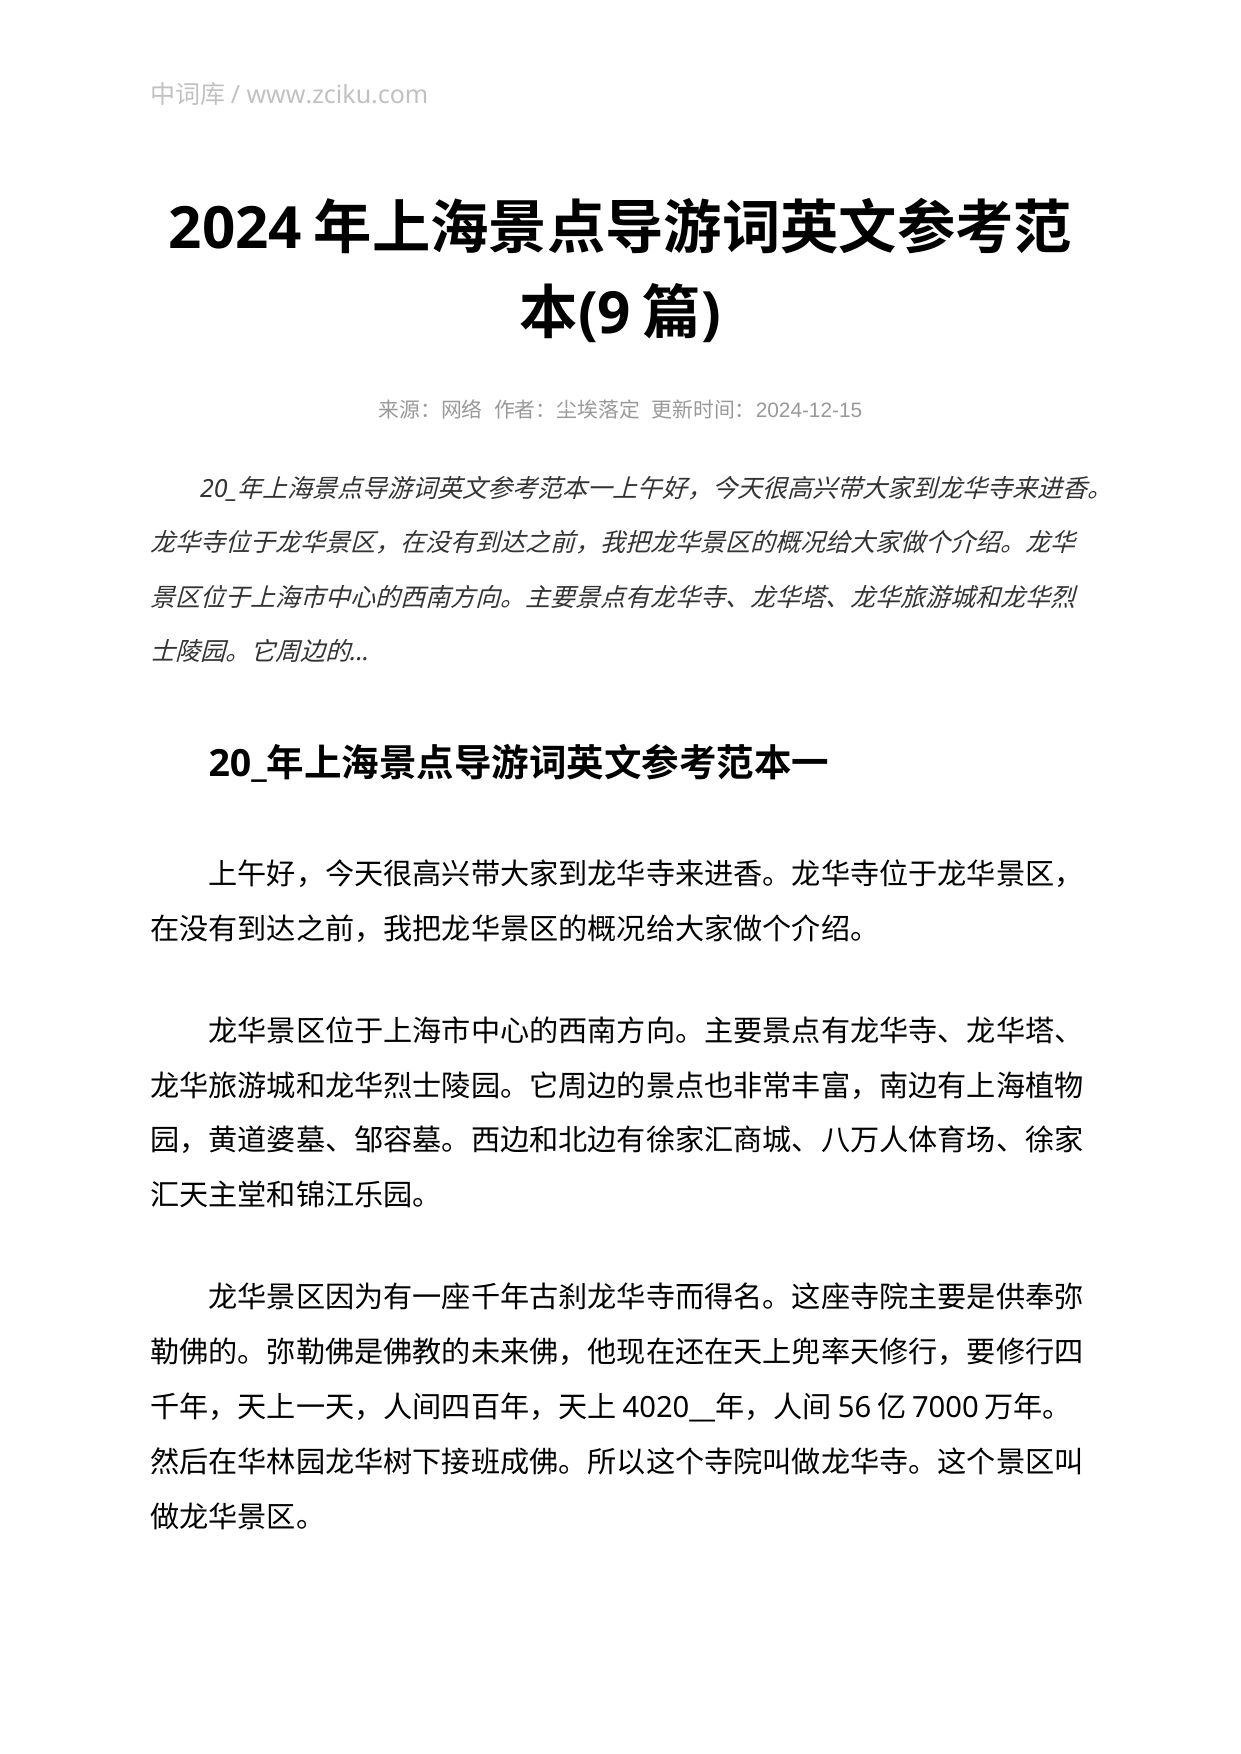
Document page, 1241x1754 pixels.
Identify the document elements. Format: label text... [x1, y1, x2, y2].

text 20_年上海景点导游词英文参考范本一上午好，今天很高兴带大家到龙华寺来进香。龙华寺位于龙华景区，在没有到达之前，我把龙华景区的概况给大家做个介绍。龙华景区位于上海市中心的西南方向。主要景点有龙华寺、龙华塔、龙华旅游城和龙华烈士陵园。它周边的... [150, 468, 1090, 668]
text 上午好，今天很高兴带大家到龙华寺来进香。龙华寺位于龙华景区，在没有到达之前，我把龙华景区的概况给大家做个介绍。 [150, 851, 1090, 948]
text 来源：网络 作者：尘埃落定 更新时间：2024-12-15 [150, 398, 1090, 422]
subtitle 2024年上海景点导游词英文参考范本(9篇) [150, 181, 1090, 351]
text 龙华景区因为有一座千年古刹龙华寺而得名。这座寺院主要是供奉弥勒佛的。弥勒佛是佛教的未来佛，他现在还在天上兜率天修行，要修行四千年，天上一天，人间四百年，天上4020__年，人间56亿7000万年。然后在华林园龙华树下接班成佛。所以这个寺院叫做龙华寺。这个景区叫做龙华景区。 [150, 1274, 1090, 1536]
text 20_年上海景点导游词英文参考范本一 [150, 733, 1090, 787]
text 龙华景区位于上海市中心的西南方向。主要景点有龙华寺、龙华塔、龙华旅游城和龙华烈士陵园。它周边的景点也非常丰富，南边有上海植物园，黄道婆墓、邹容墓。西边和北边有徐家汇商城、八万人体育场、徐家汇天主堂和锦江乐园。 [150, 1007, 1090, 1214]
